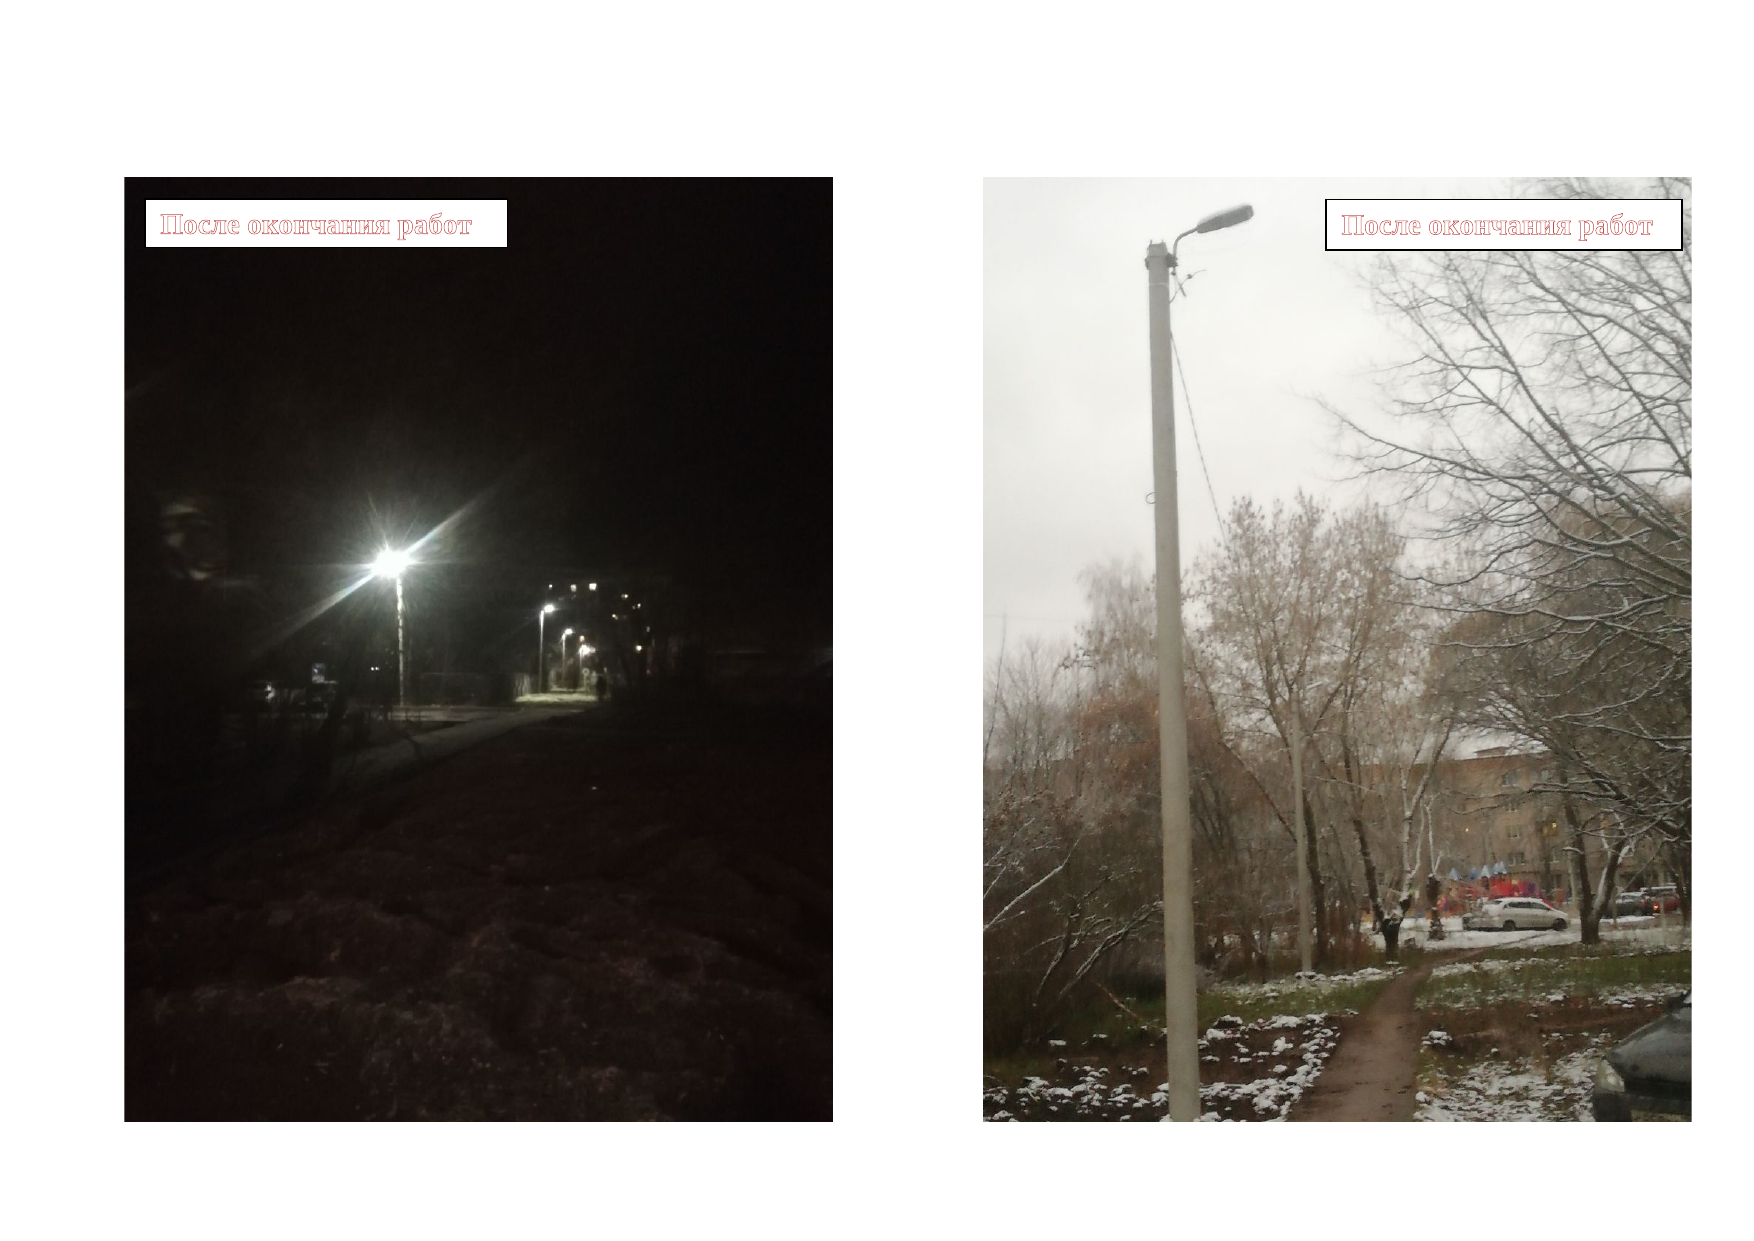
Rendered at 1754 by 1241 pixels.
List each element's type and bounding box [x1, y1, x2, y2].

picture [124, 177, 833, 1122]
picture [983, 177, 1692, 1122]
